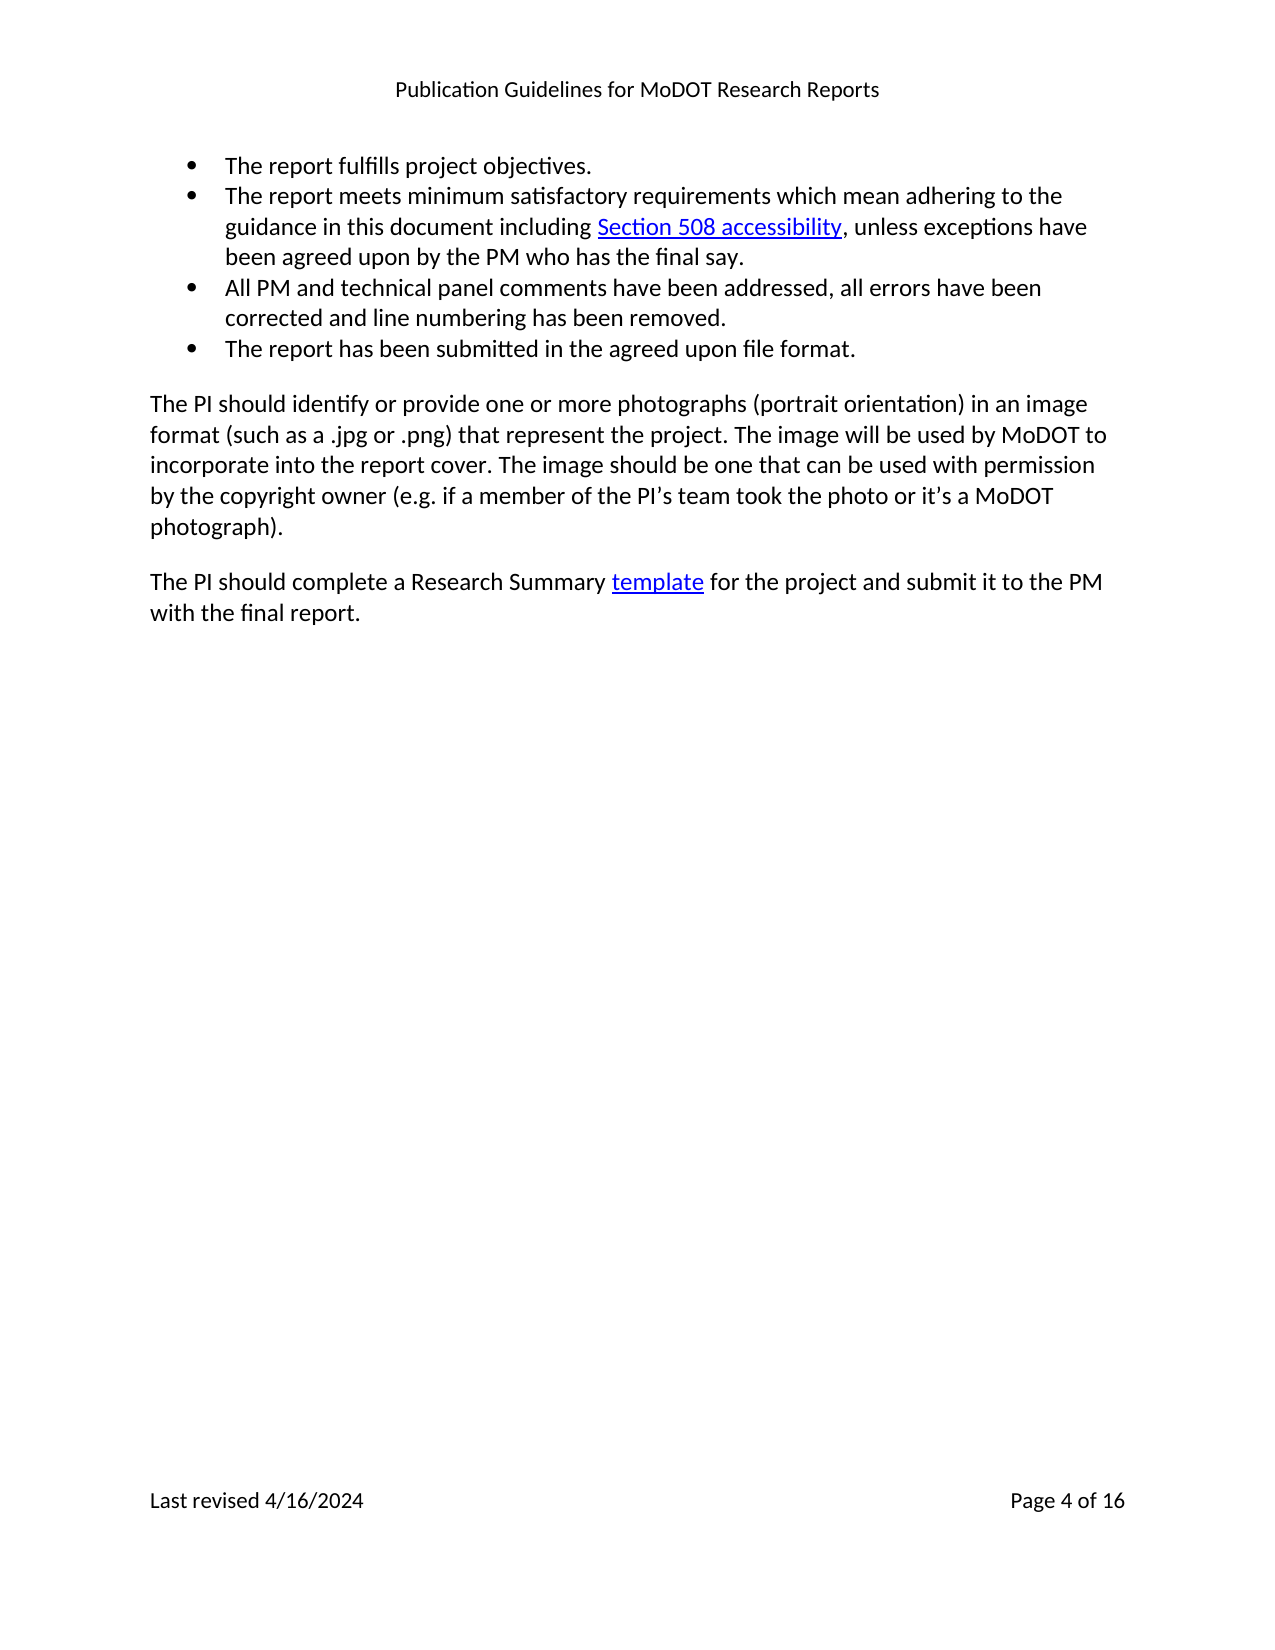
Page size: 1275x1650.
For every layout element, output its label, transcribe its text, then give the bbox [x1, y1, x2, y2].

list All PM and technical panel comments have been addressed, all errors have been corrected and line numbering has been removed. [187, 272, 1125, 333]
text The PI should identify or provide one or more photographs (portrait orientation) in an image format (such as a .jpg or .png) that represent the project. The image will be used by MoDOT to incorporate into the report cover. The image should be one that can be used with permission by the copyright owner (e.g. if a member of the PI’s team took the photo or it’s a MoDOT photograph). [150, 389, 1125, 541]
text The PI should complete a Research Summary template for the project and submit it to the PM with the final report. [150, 566, 1125, 627]
list The report fulfills project objectives. [187, 150, 1125, 181]
list The report meets minimum satisfactory requirements which mean adhering to the guidance in this document including Section 508 accessibility, unless exceptions have been agreed upon by the PM who has the final say. [187, 181, 1125, 272]
list The report has been submitted in the agreed upon file format. [187, 333, 1125, 364]
